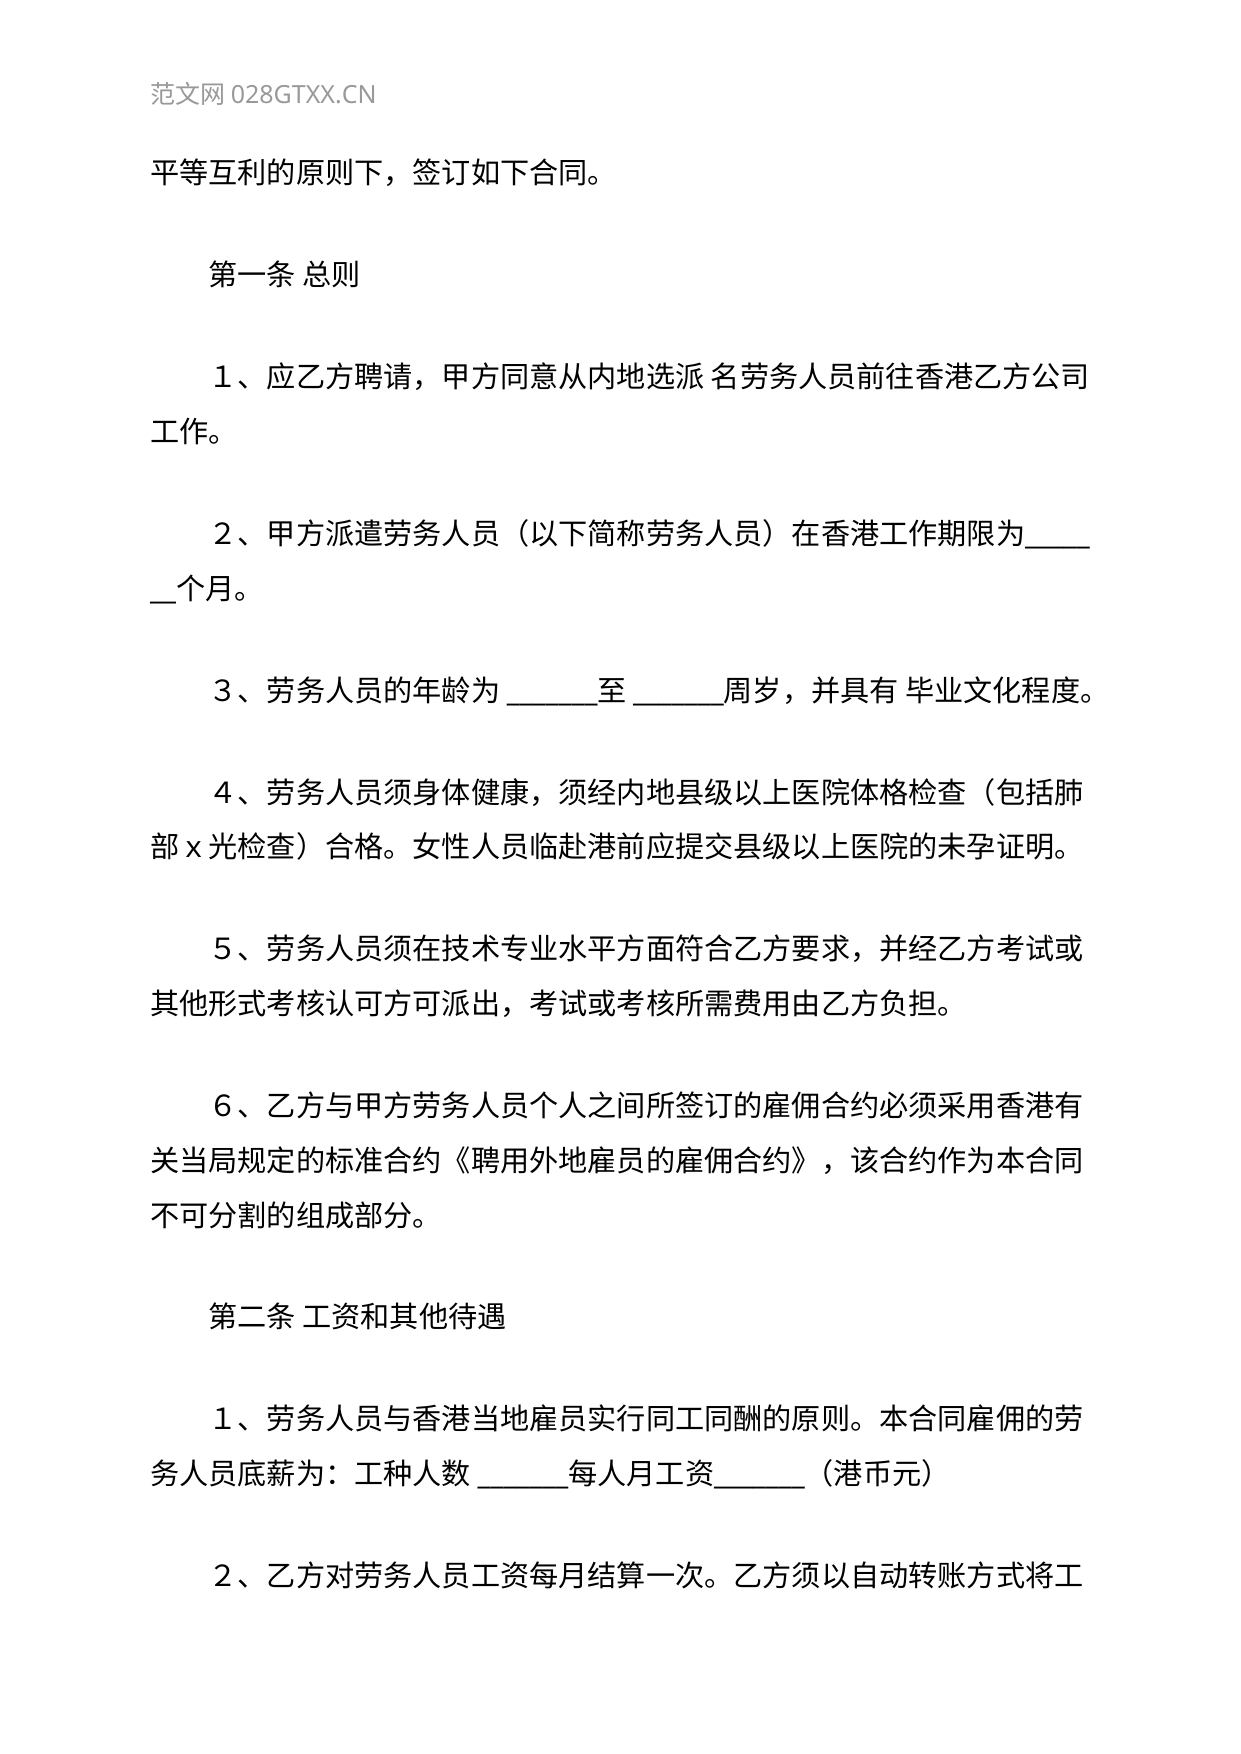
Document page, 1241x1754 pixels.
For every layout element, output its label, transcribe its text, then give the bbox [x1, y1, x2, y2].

text ２、甲方派遣劳务人员（以下简称劳务人员）在香港工作期限为_______个月。 [150, 510, 1090, 608]
text ５、劳务人员须在技术专业水平方面符合乙方要求，并经乙方考试或其他形式考核认可方可派出，考试或考核所需费用由乙方负担。 [150, 926, 1090, 1023]
text １、应乙方聘请，甲方同意从内地选派 名劳务人员前往香港乙方公司工作。 [150, 353, 1090, 451]
text ６、乙方与甲方劳务人员个人之间所签订的雇佣合约必须采用香港有关当局规定的标准合约《聘用外地雇员的雇佣合约》，该合约作为本合同不可分割的组成部分。 [150, 1082, 1090, 1234]
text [150, 1553, 1090, 1595]
text 第二条 工资和其他待遇 [150, 1294, 1090, 1336]
text ３、劳务人员的年龄为 _______至 _______周岁，并具有 毕业文化程度。 [150, 667, 1090, 709]
text 第一条 总则 [150, 252, 1090, 294]
text ４、劳务人员须身体健康，须经内地县级以上医院体格检查（包括肺部ｘ光检查）合格。女性人员临赴港前应提交县级以上医院的未孕证明。 [150, 769, 1090, 866]
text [150, 150, 1090, 192]
text １、劳务人员与香港当地雇员实行同工同酬的原则。本合同雇佣的劳务人员底薪为：工种人数 _______每人月工资_______（港币元） [150, 1396, 1090, 1493]
